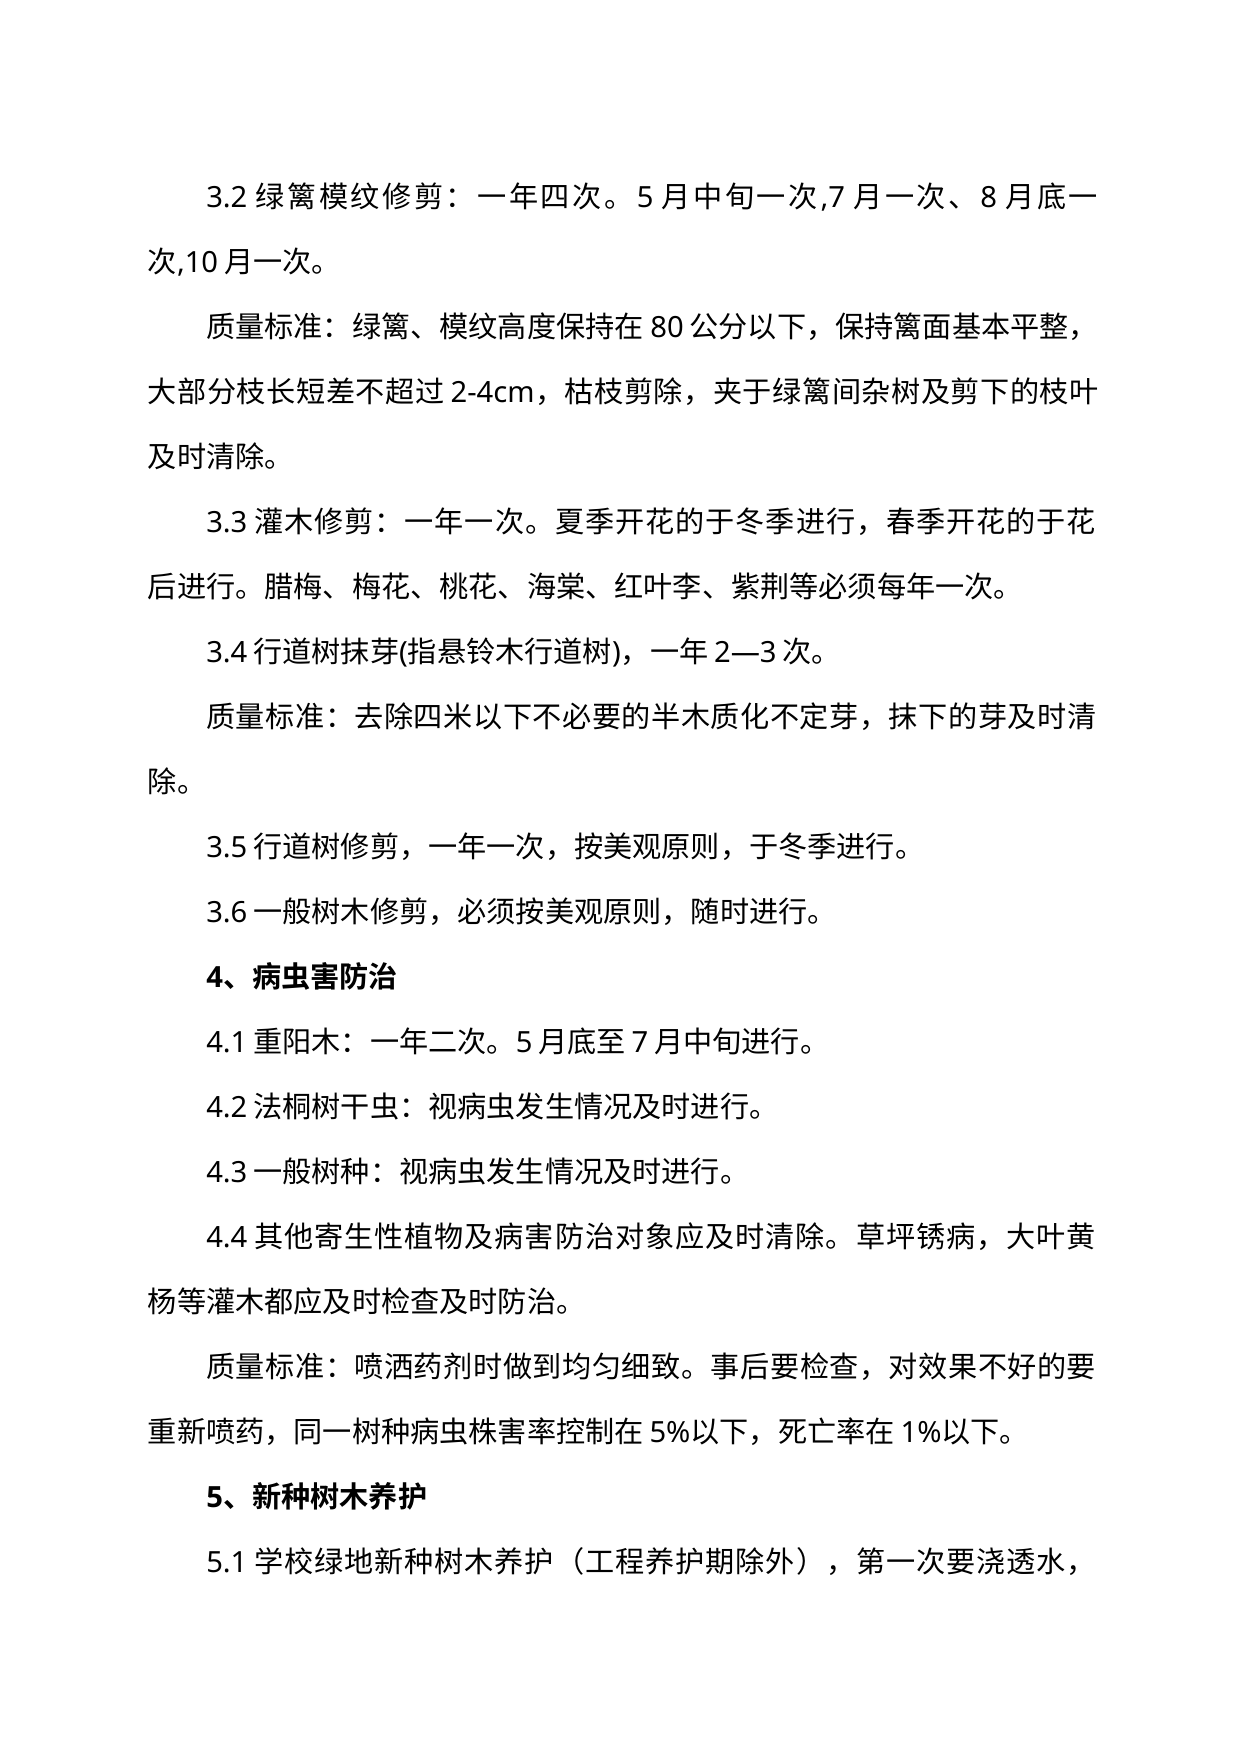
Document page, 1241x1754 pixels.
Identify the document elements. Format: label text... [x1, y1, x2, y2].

text 4、病虫害防治 [148, 942, 1098, 1007]
text 质量标准：绿篱、模纹高度保持在80公分以下，保持篱面基本平整，大部分枝长短差不超过2-4cm，枯枝剪除，夹于绿篱间杂树及剪下的枝叶及时清除。 [148, 292, 1098, 487]
text 3.2绿篱模纹修剪：一年四次。5月中旬一次,7月一次、8月底一次,10月一次。 [148, 162, 1098, 292]
text 3.5行道树修剪，一年一次，按美观原则，于冬季进行。 [148, 812, 1098, 877]
text 4.3一般树种：视病虫发生情况及时进行。 [148, 1137, 1098, 1202]
text 4.4其他寄生性植物及病害防治对象应及时清除。草坪锈病，大叶黄杨等灌木都应及时检查及时防治。 [148, 1202, 1098, 1332]
text 3.4行道树抹芽(指悬铃木行道树)，一年2—3次。 [148, 617, 1098, 682]
text 质量标准：去除四米以下不必要的半木质化不定芽，抹下的芽及时清除。 [148, 682, 1098, 812]
text 5、新种树木养护 [148, 1462, 1098, 1527]
text 4.1重阳木：一年二次。5月底至7月中旬进行。 [148, 1007, 1098, 1072]
text 3.6一般树木修剪，必须按美观原则，随时进行。 [148, 877, 1098, 942]
text 质量标准：喷洒药剂时做到均匀细致。事后要检查，对效果不好的要重新喷药，同一树种病虫株害率控制在5%以下，死亡率在1%以下。 [148, 1332, 1098, 1462]
text 4.2法桐树干虫：视病虫发生情况及时进行。 [148, 1072, 1098, 1137]
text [148, 1527, 1098, 1592]
text 3.3灌木修剪：一年一次。夏季开花的于冬季进行，春季开花的于花后进行。腊梅、梅花、桃花、海棠、红叶李、紫荆等必须每年一次。 [148, 487, 1098, 617]
